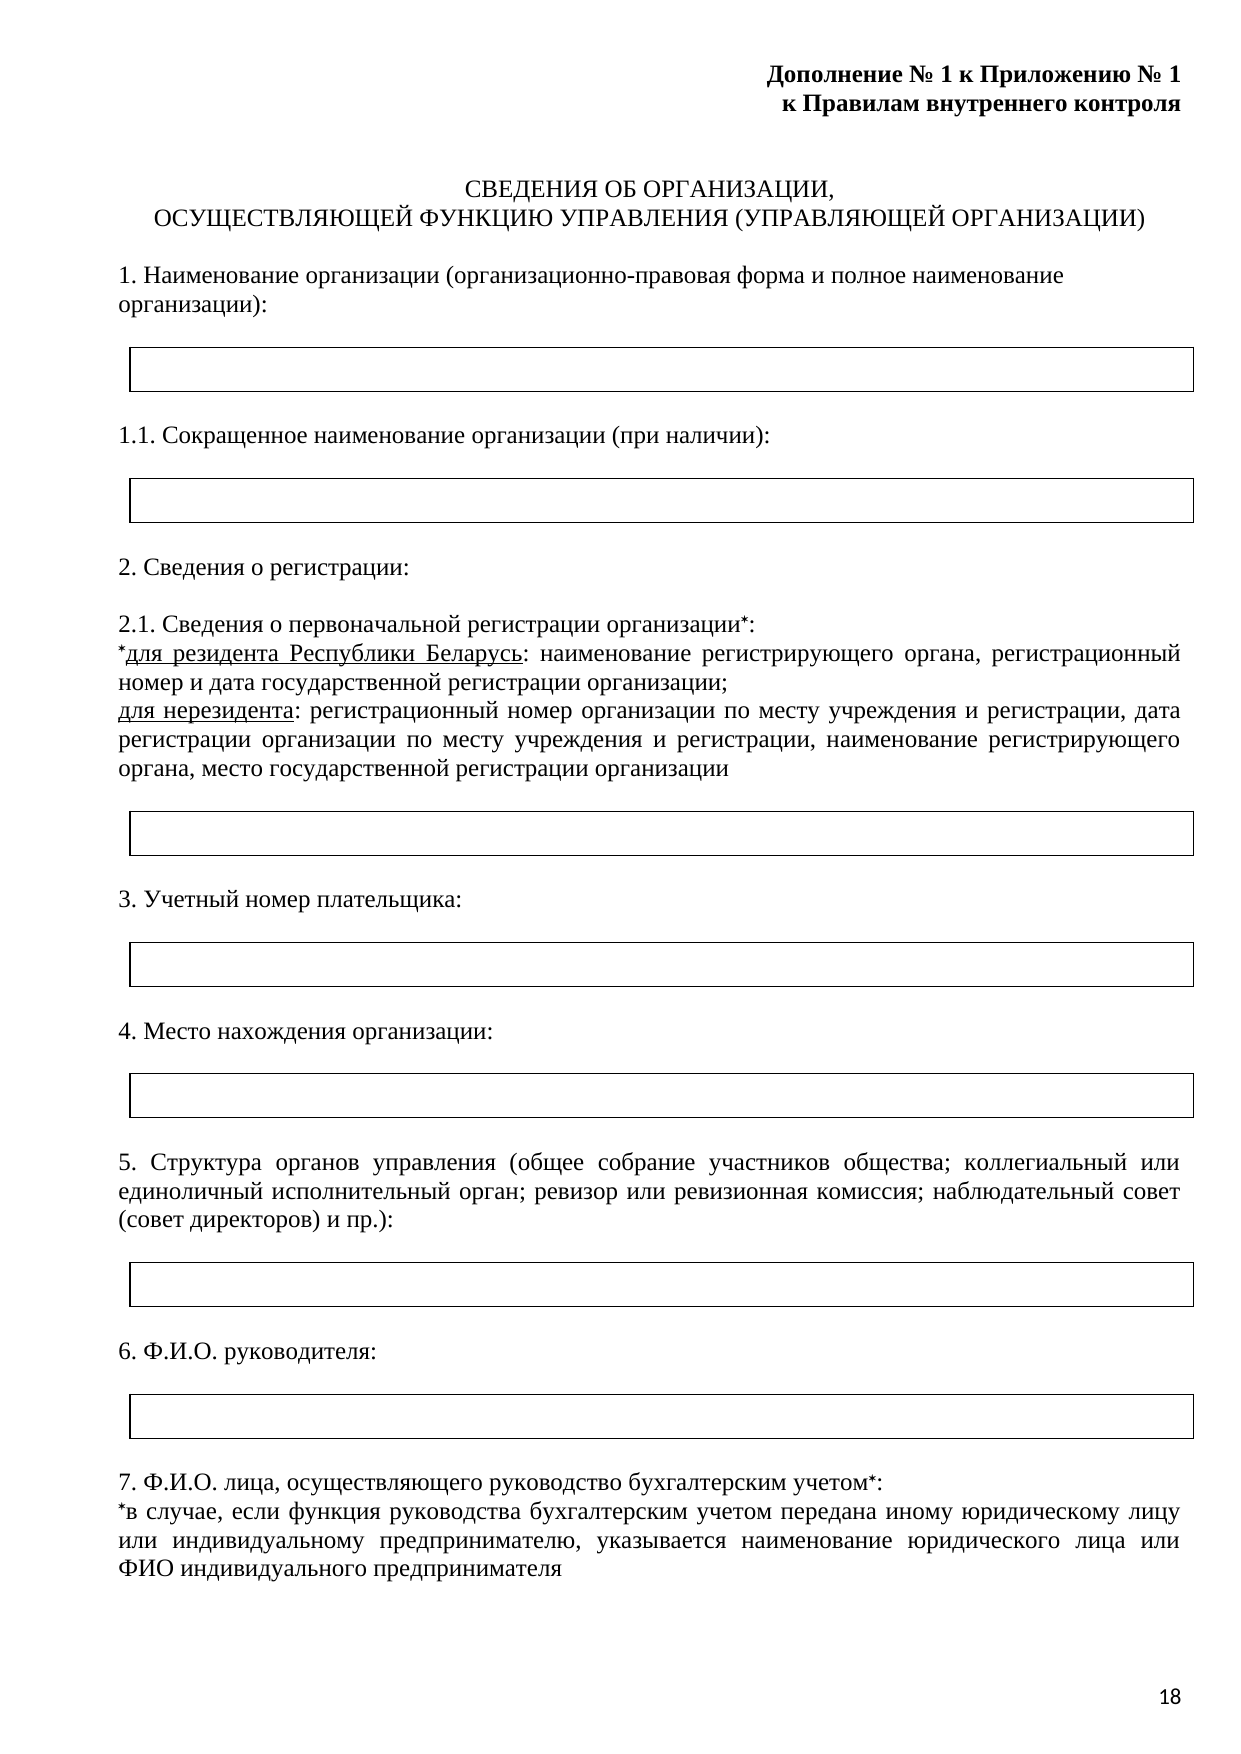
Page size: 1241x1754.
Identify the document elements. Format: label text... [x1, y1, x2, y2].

text Дополнение № 1 к Приложению № 1 [118, 59, 1181, 88]
text ОСУЩЕСТВЛЯЮЩЕЙ ФУНКЦИЮ УПРАВЛЕНИЯ (УПРАВЛЯЮЩЕЙ ОРГАНИЗАЦИИ) [118, 203, 1181, 232]
text 7. Ф.И.О. лица, осуществляющего руководство бухгалтерским учетом: [118, 1467, 1181, 1496]
table_header [131, 1074, 1193, 1117]
text 2.1. Сведения о первоначальной регистрации организации: [118, 609, 1181, 638]
text 4. Место нахождения организации: [118, 1016, 1181, 1044]
text 2. Сведения о регистрации: [118, 552, 1181, 581]
text СВЕДЕНИЯ ОБ ОРГАНИЗАЦИИ, [118, 174, 1181, 203]
table_header [131, 1395, 1193, 1437]
table_header [131, 1263, 1193, 1306]
text для резидента Республики Беларусь: наименование регистрирующего органа, регистрационный номер и дата государственной регистрации организации; [118, 638, 1181, 696]
text 6. Ф.И.О. руководителя: [118, 1336, 1181, 1365]
text для нерезидента: регистрационный номер организации по месту учреждения и регистрации, дата регистрации организации по месту учреждения и регистрации, наименование регистрирующего органа, место государственной регистрации организации [118, 696, 1181, 782]
text к Правилам внутреннего контроля [118, 88, 1181, 117]
table_header [131, 479, 1193, 522]
text 3. Учетный номер плательщика: [118, 884, 1181, 913]
text 1. Наименование организации (организационно-правовая форма и полное наименование организации): [118, 260, 1181, 318]
text в случае, если функция руководства бухгалтерским учетом передана иному юридическому лицу или индивидуальному предпринимателю, указывается наименование юридического лица или ФИО индивидуального предпринимателя [118, 1496, 1181, 1582]
table_header [131, 348, 1193, 391]
text 5. Структура органов управления (общее собрание участников общества; коллегиальный или единоличный исполнительный орган; ревизор или ревизионная комиссия; наблюдательный совет (совет директоров) и пр.): [118, 1147, 1181, 1233]
table_header [131, 812, 1193, 854]
text 1.1. Сокращенное наименование организации (при наличии): [118, 420, 1181, 449]
table_header [131, 943, 1193, 986]
